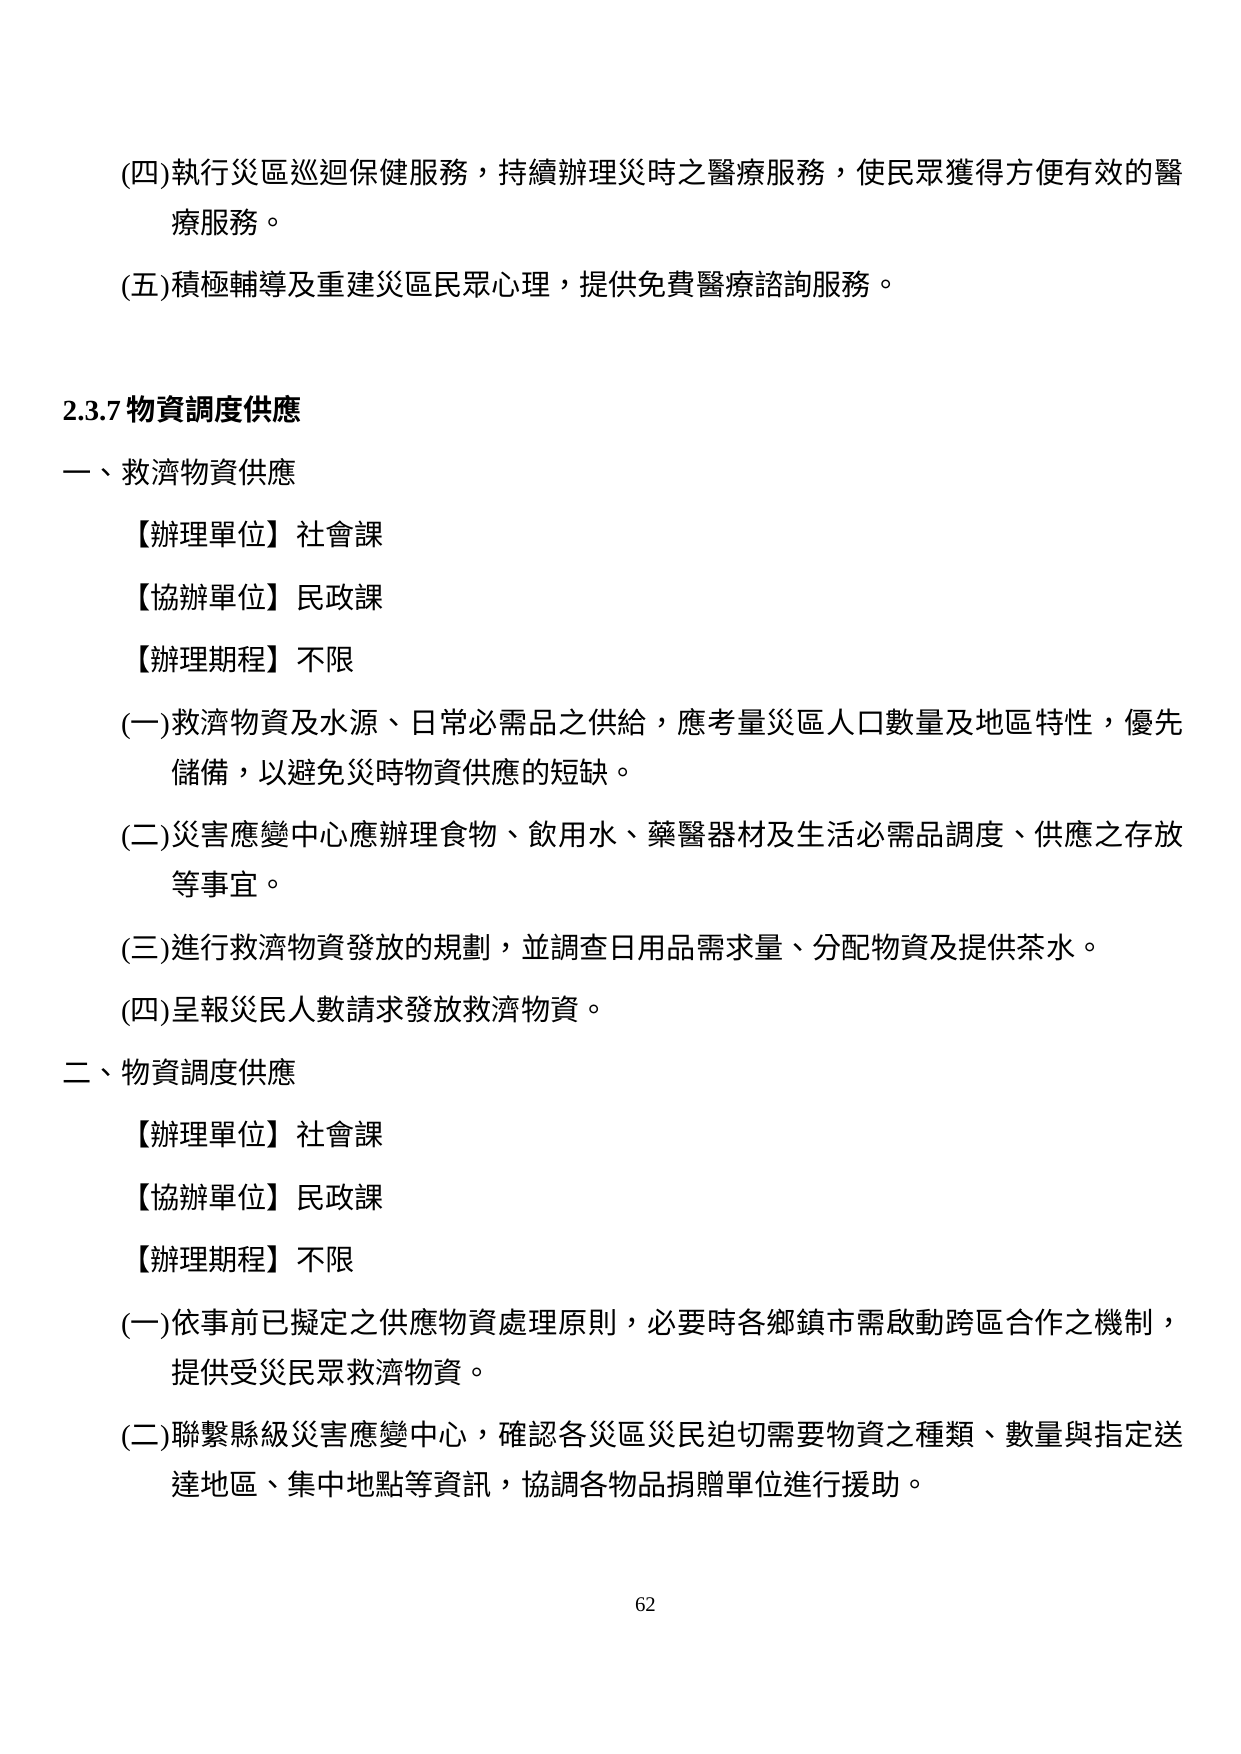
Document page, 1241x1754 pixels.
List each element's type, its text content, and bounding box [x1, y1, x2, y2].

text 【協辦單位】民政課 [62, 1167, 1186, 1217]
list 依事前已擬定之供應物資處理原則，必要時各鄉鎮市需啟動跨區合作之機制，提供受災民眾救濟物資。 [121, 1292, 1186, 1392]
list 進行救濟物資發放的規劃，並調查日用品需求量、分配物資及提供茶水。 [121, 917, 1186, 967]
list 執行災區巡迴保健服務，持續辦理災時之醫療服務，使民眾獲得方便有效的醫療服務。 [121, 142, 1186, 242]
list 救濟物資及水源、日常必需品之供給，應考量災區人口數量及地區特性，優先儲備，以避免災時物資供應的短缺。 [121, 692, 1186, 792]
list 聯繫縣級災害應變中心，確認各災區災民迫切需要物資之種類、數量與指定送達地區、集中地點等資訊，協調各物品捐贈單位進行援助。 [121, 1404, 1186, 1504]
text 【辦理期程】不限 [62, 1229, 1186, 1279]
list 災害應變中心應辦理食物、飲用水、藥醫器材及生活必需品調度、供應之存放等事宜。 [121, 804, 1186, 904]
list 2.3.7物資調度供應 [62, 379, 1186, 429]
text 【協辦單位】民政課 [62, 567, 1186, 617]
list 呈報災民人數請求發放救濟物資。 [121, 979, 1186, 1029]
list 物資調度供應 [62, 1042, 1186, 1092]
list 救濟物資供應 [62, 442, 1186, 492]
text 【辦理單位】社會課 [62, 504, 1186, 554]
list 積極輔導及重建災區民眾心理，提供免費醫療諮詢服務。 [121, 254, 1186, 304]
text 【辦理期程】不限 [62, 629, 1186, 679]
text 【辦理單位】社會課 [62, 1104, 1186, 1154]
